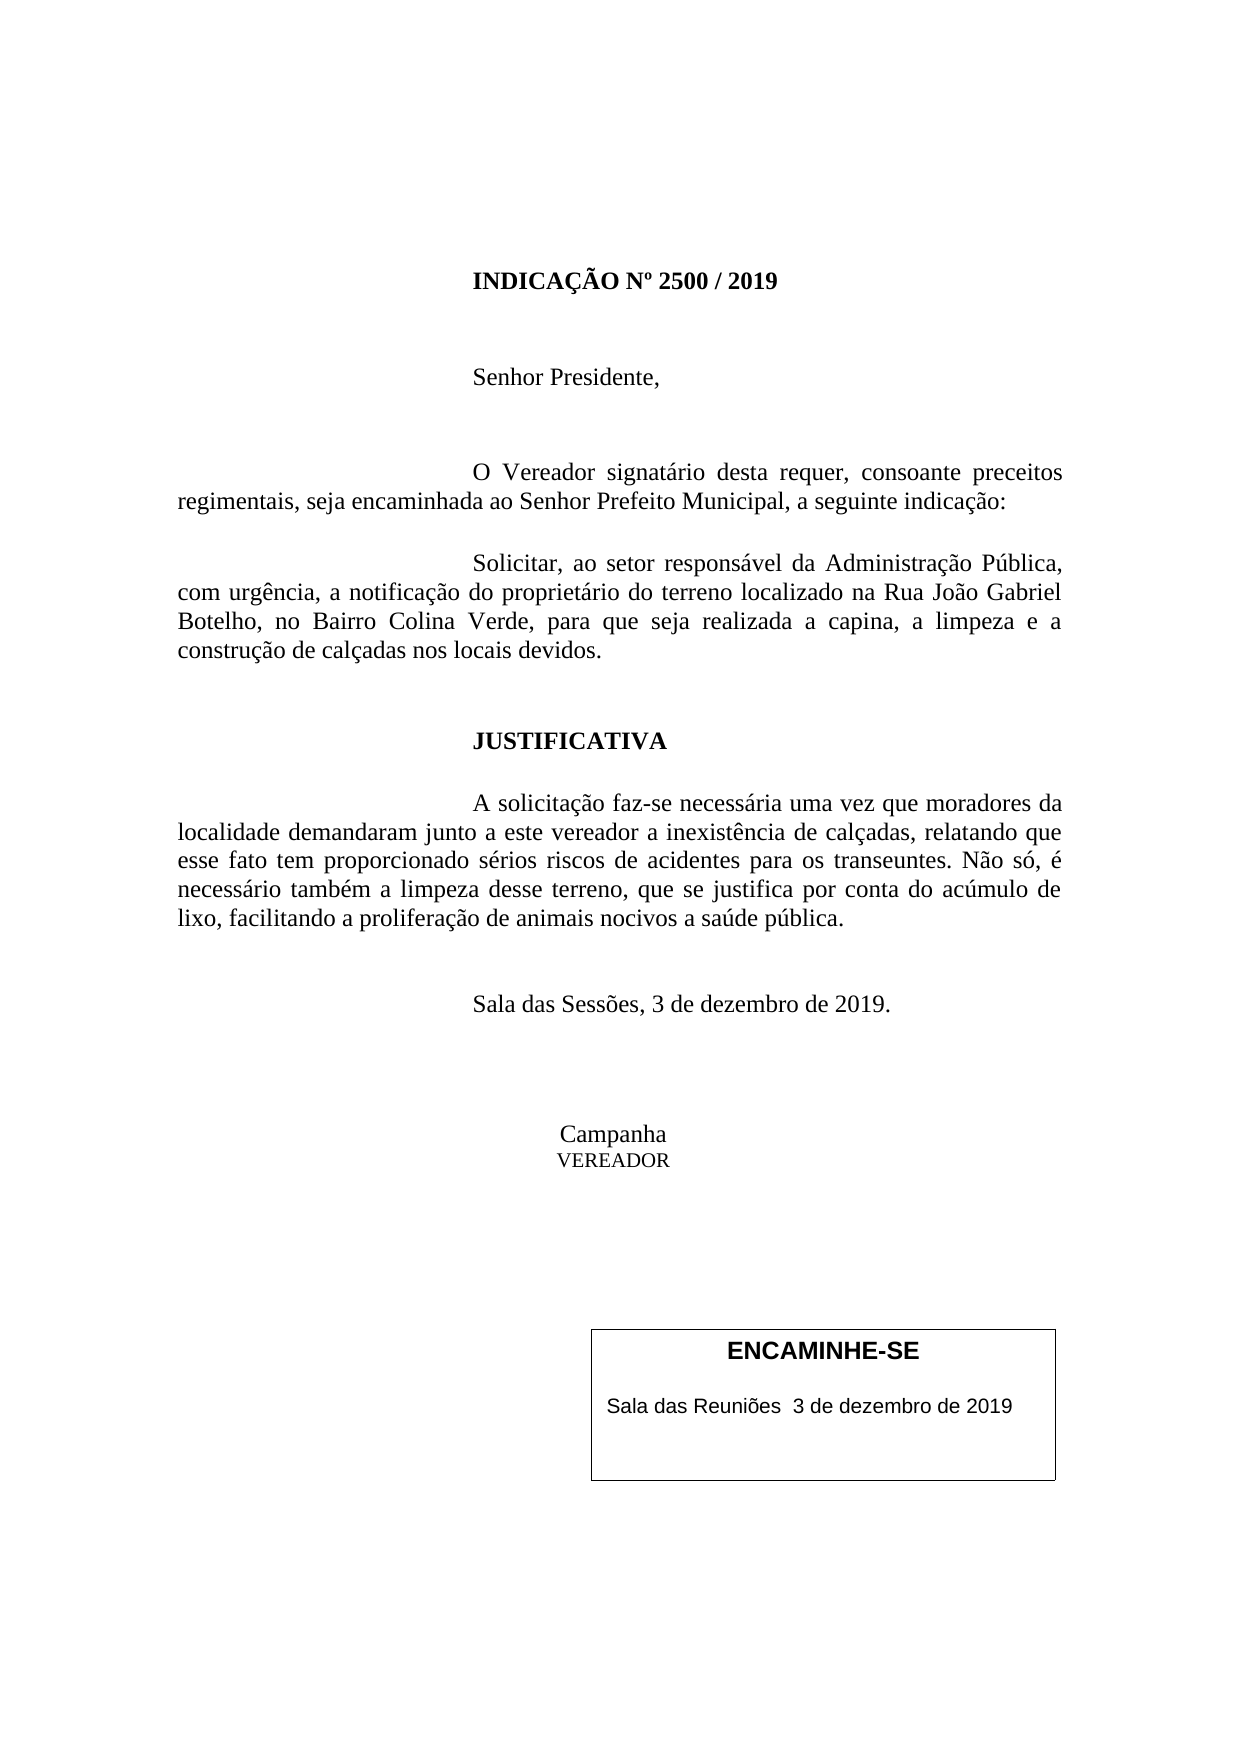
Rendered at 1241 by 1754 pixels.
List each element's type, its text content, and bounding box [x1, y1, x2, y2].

text JUSTIFICATIVA [177, 726, 1004, 754]
text Senhor Presidente, [472, 362, 1063, 390]
text INDICAÇÃO Nº 2500 / 2019 [472, 266, 1063, 294]
text Solicitar, ao setor responsável da Administração Pública, com urgência, a notificação do proprietário do terreno localizado na Rua João Gabriel Botelho, no Bairro Colina Verde, para que seja realizada a capina, a limpeza e a construção de calçadas nos locais devidos. [177, 548, 1063, 663]
text A solicitação faz-se necessária uma vez que moradores da localidade demandaram junto a este vereador a inexistência de calçadas, relatando que esse fato tem proporcionado sérios riscos de acidentes para os transeuntes. Não só, é necessário também a limpeza desse terreno, que se justifica por conta do acúmulo de lixo, facilitando a proliferação de animais nocivos a saúde pública. [177, 788, 1063, 932]
text O Vereador signatário desta requer, consoante preceitos regimentais, seja encaminhada ao Senhor Prefeito Municipal, a seguinte indicação: [177, 457, 1063, 515]
table_header Campanha [170, 1119, 1056, 1147]
text Sala das Sessões, 3 de dezembro de 2019. [472, 989, 1063, 1018]
table_cell VEREADOR [170, 1148, 1056, 1177]
